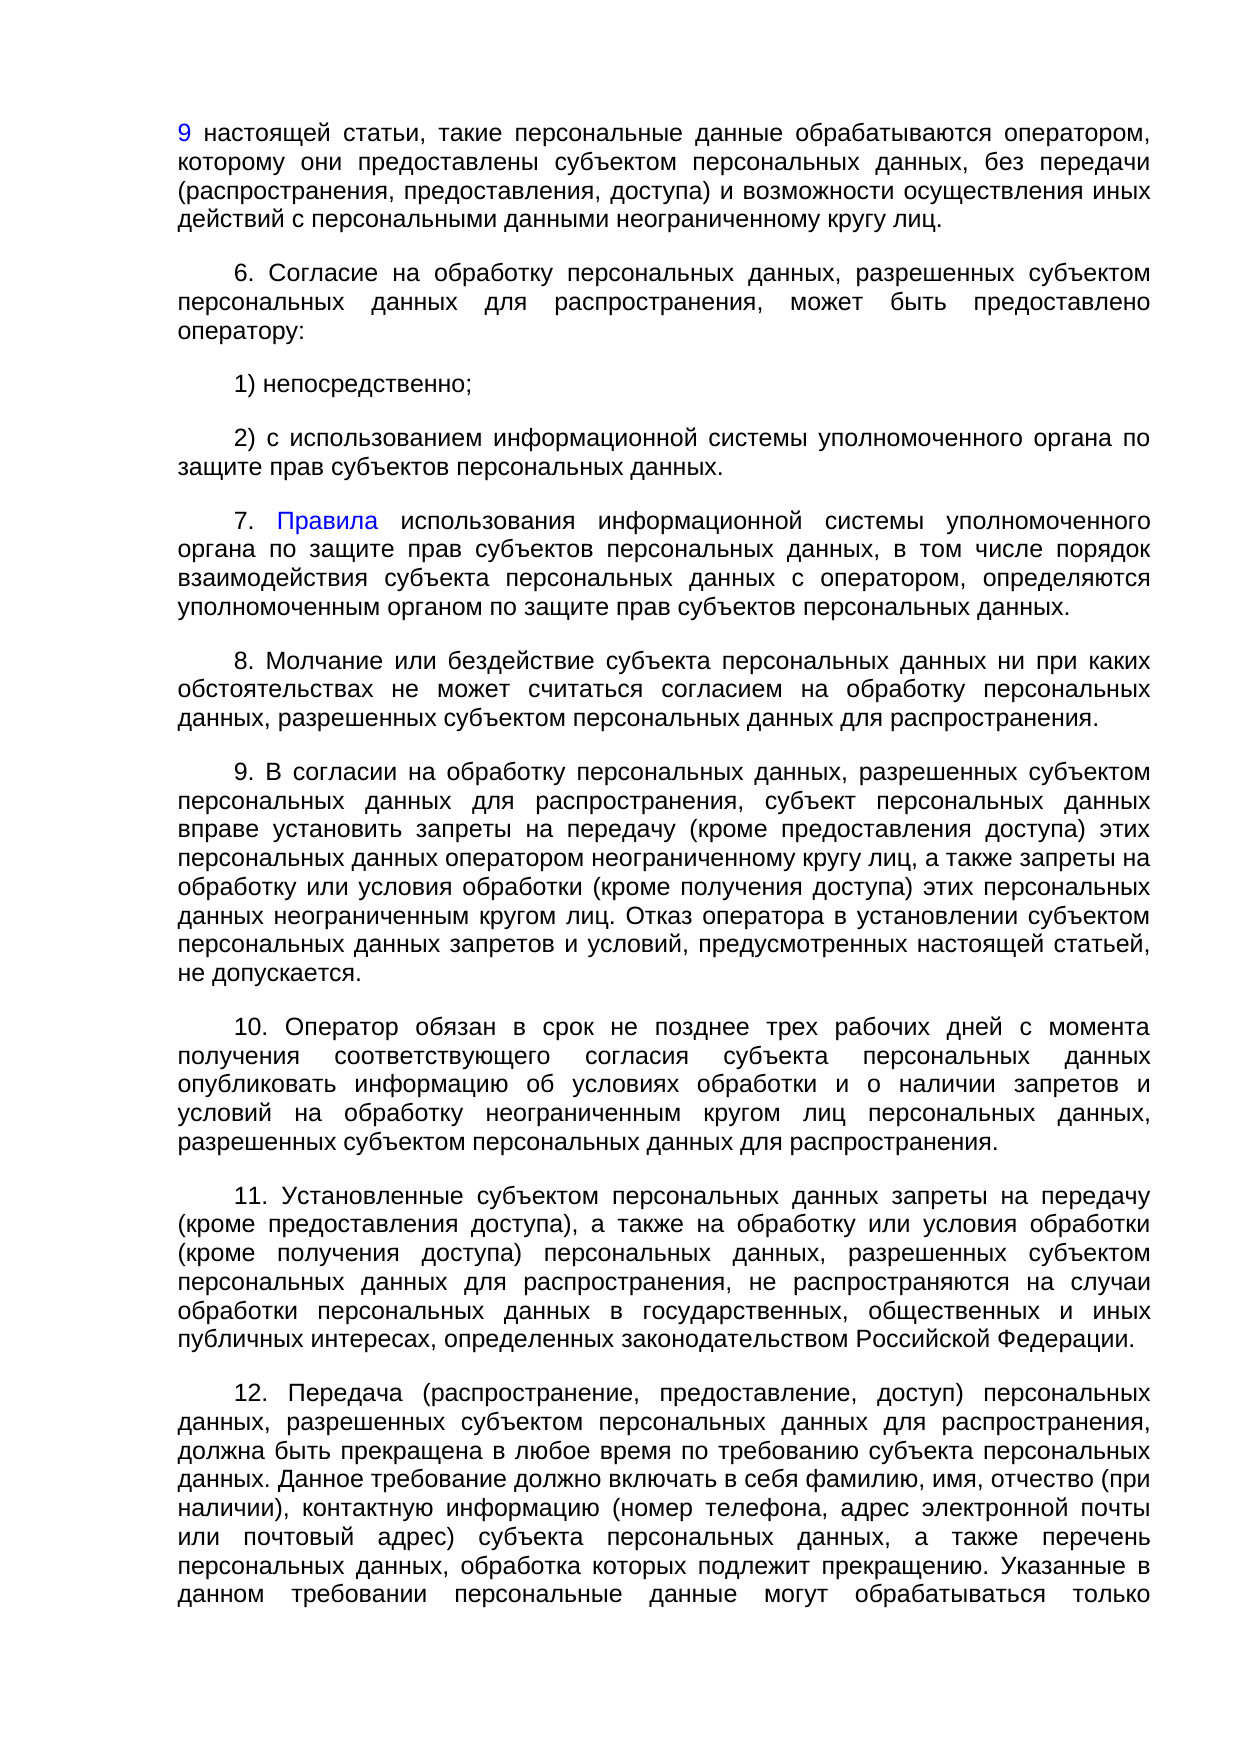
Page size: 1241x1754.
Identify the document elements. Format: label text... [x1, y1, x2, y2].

text 6. Согласие на обработку персональных данных, разрешенных субъектом персональных данных для распространения, может быть предоставлено оператору: [177, 258, 1152, 344]
text 2) с использованием информационной системы уполномоченного органа по защите прав субъектов персональных данных. [177, 423, 1152, 481]
text 9. В согласии на обработку персональных данных, разрешенных субъектом персональных данных для распространения, субъект персональных данных вправе установить запреты на передачу (кроме предоставления доступа) этих персональных данных оператором неограниченному кругу лиц, а также запреты на обработку или условия обработки (кроме получения доступа) этих персональных данных неограниченным кругом лиц. Отказ оператора в установлении субъектом персональных данных запретов и условий, предусмотренных настоящей статьей, не допускается. [177, 757, 1152, 987]
text 8. Молчание или бездействие субъекта персональных данных ни при каких обстоятельствах не может считаться согласием на обработку персональных данных, разрешенных субъектом персональных данных для распространения. [177, 646, 1152, 732]
text 10. Оператор обязан в срок не позднее трех рабочих дней с момента получения соответствующего согласия субъекта персональных данных опубликовать информацию об условиях обработки и о наличии запретов и условий на обработку неограниченным кругом лиц персональных данных, разрешенных субъектом персональных данных для распространения. [177, 1012, 1152, 1156]
text 1) непосредственно; [177, 369, 1152, 398]
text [177, 1378, 1152, 1608]
text 7. Правила использования информационной системы уполномоченного органа по защите прав субъектов персональных данных, в том числе порядок взаимодействия субъекта персональных данных с оператором, определяются уполномоченным органом по защите прав субъектов персональных данных. [177, 506, 1152, 621]
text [177, 118, 1152, 233]
text 11. Установленные субъектом персональных данных запреты на передачу (кроме предоставления доступа), а также на обработку или условия обработки (кроме получения доступа) персональных данных, разрешенных субъектом персональных данных для распространения, не распространяются на случаи обработки персональных данных в государственных, общественных и иных публичных интересах, определенных законодательством Российской Федерации. [177, 1181, 1152, 1353]
